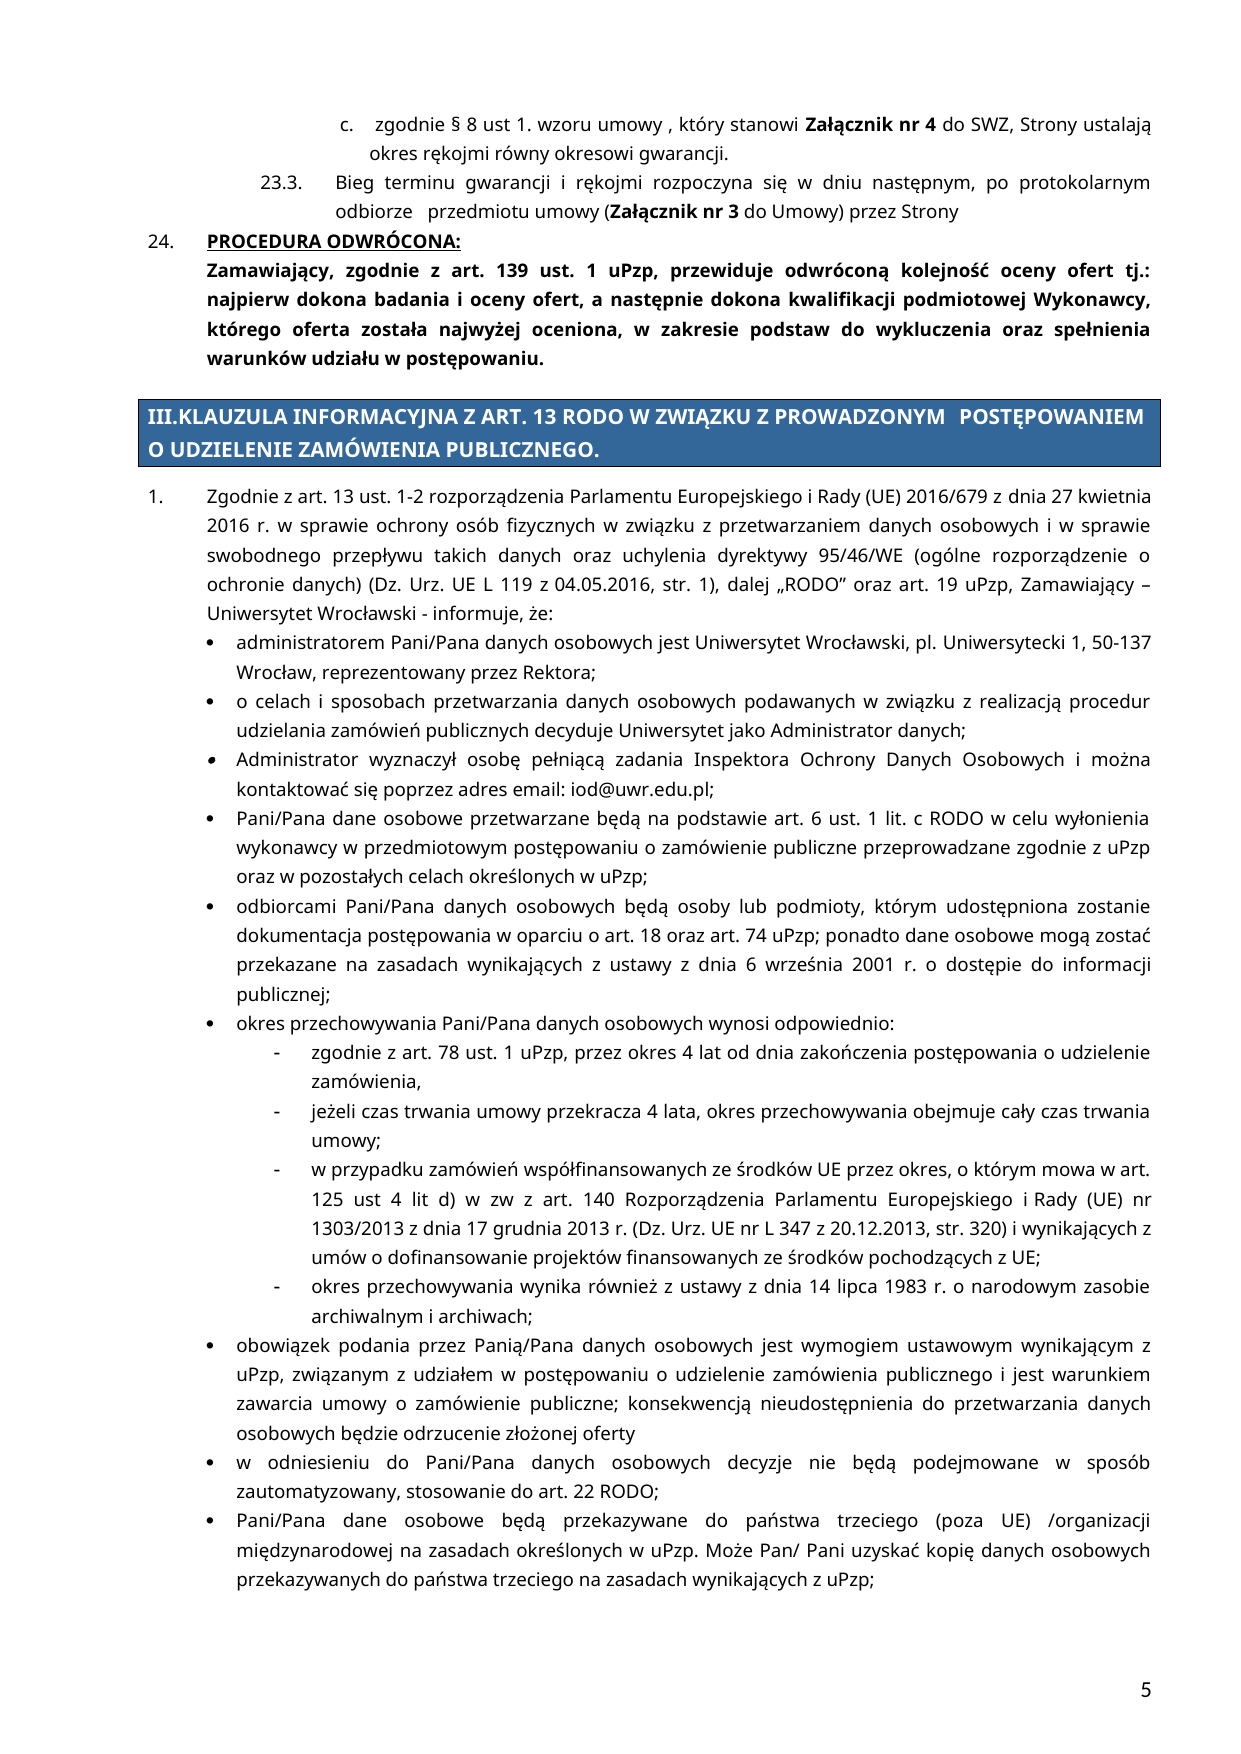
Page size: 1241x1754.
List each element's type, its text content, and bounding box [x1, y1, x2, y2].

list Pani/Pana dane osobowe będą przekazywane do państwa trzeciego (poza UE) /organizacji międzynarodowej na zasadach określonych w uPzp. Może Pan/ Pani uzyskać kopię danych osobowych przekazywanych do państwa trzeciego na zasadach wynikających z uPzp; [207, 1508, 1152, 1592]
list zgodnie z art. 78 ust. 1 uPzp, przez okres 4 lat od dnia zakończenia postępowania o udzielenie zamówienia, [274, 1039, 1152, 1094]
list zgodnie § 8 ust 1. wzoru umowy , który stanowi Załącznik nr 4 do SWZ, Strony ustalają okres rękojmi równy okresowi gwarancji. [339, 111, 1152, 166]
list PROCEDURA ODWRÓCONA: [148, 228, 1152, 253]
text Zamawiający, zgodnie z art. 139 ust. 1 uPzp, przewiduje odwróconą kolejność oceny ofert tj.: najpierw dokona badania i oceny ofert, a następnie dokona kwalifikacji podmiotowej Wykonawcy, którego oferta została najwyżej oceniona, w zakresie podstaw do wykluczenia oraz spełnienia warunków udziału w postępowaniu. [207, 257, 1152, 371]
list Administrator wyznaczył osobę pełniącą zadania Inspektora Ochrony Danych Osobowych i można kontaktować się poprzez adres email: iod@uwr.edu.pl; [207, 747, 1152, 802]
list o celach i sposobach przetwarzania danych osobowych podawanych w związku z realizacją procedur udzielania zamówień publicznych decyduje Uniwersytet jako Administrator danych; [207, 688, 1152, 743]
list Pani/Pana dane osobowe przetwarzane będą na podstawie art. 6 ust. 1 lit. c RODO w celu wyłonienia wykonawcy w przedmiotowym postępowaniu o zamówienie publiczne przeprowadzane zgodnie z uPzp oraz w pozostałych celach określonych w uPzp; [207, 805, 1152, 889]
list w odniesieniu do Pani/Pana danych osobowych decyzje nie będą podejmowane w sposób zautomatyzowany, stosowanie do art. 22 RODO; [207, 1449, 1152, 1504]
subtitle III.KLAUZULA INFORMACYJNA Z ART. 13 RODO W ZWIĄZKU Z PROWADZONYM POSTĘPOWANIEM O UDZIELENIE ZAMÓWIENIA PUBLICZNEGO. [139, 400, 1160, 466]
list jeżeli czas trwania umowy przekracza 4 lata, okres przechowywania obejmuje cały czas trwania umowy; [274, 1098, 1152, 1153]
list odbiorcami Pani/Pana danych osobowych będą osoby lub podmioty, którym udostępniona zostanie dokumentacja postępowania w oparciu o art. 18 oraz art. 74 uPzp; ponadto dane osobowe mogą zostać przekazane na zasadach wynikających z ustawy z dnia 6 września 2001 r. o dostępie do informacji publicznej; [207, 893, 1152, 1006]
list administratorem Pani/Pana danych osobowych jest Uniwersytet Wrocławski, pl. Uniwersytecki 1, 50-137 Wrocław, reprezentowany przez Rektora; [207, 630, 1152, 684]
list okres przechowywania wynika również z ustawy z dnia 14 lipca 1983 r. o narodowym zasobie archiwalnym i archiwach; [274, 1274, 1152, 1328]
list obowiązek podania przez Panią/Pana danych osobowych jest wymogiem ustawowym wynikającym z uPzp, związanym z udziałem w postępowaniu o udzielenie zamówienia publicznego i jest warunkiem zawarcia umowy o zamówienie publiczne; konsekwencją nieudostępnienia do przetwarzania danych osobowych będzie odrzucenie złożonej oferty [207, 1332, 1152, 1446]
list okres przechowywania Pani/Pana danych osobowych wynosi odpowiednio: [207, 1010, 1152, 1036]
list w przypadku zamówień współfinansowanych ze środków UE przez okres, o którym mowa w art. 125 ust 4 lit d) w zw z art. 140 Rozporządzenia Parlamentu Europejskiego i Rady (UE) nr 1303/2013 z dnia 17 grudnia 2013 r. (Dz. Urz. UE nr L 347 z 20.12.2013, str. 320) i wynikających z umów o dofinansowanie projektów finansowanych ze środków pochodzących z UE; [274, 1157, 1152, 1270]
list Zgodnie z art. 13 ust. 1-2 rozporządzenia Parlamentu Europejskiego i Rady (UE) 2016/679 z dnia 27 kwietnia 2016 r. w sprawie ochrony osób fizycznych w związku z przetwarzaniem danych osobowych i w sprawie swobodnego przepływu takich danych oraz uchylenia dyrektywy 95/46/WE (ogólne rozporządzenie o ochronie danych) (Dz. Urz. UE L 119 z 04.05.2016, str. 1), dalej „RODO” oraz art. 19 uPzp, Zamawiający – Uniwersytet Wrocławski - informuje, że: [148, 483, 1152, 626]
list Bieg terminu gwarancji i rękojmi rozpoczyna się w dniu następnym, po protokolarnym odbiorze przedmiotu umowy (Załącznik nr 3 do Umowy) przez Strony [260, 169, 1152, 224]
